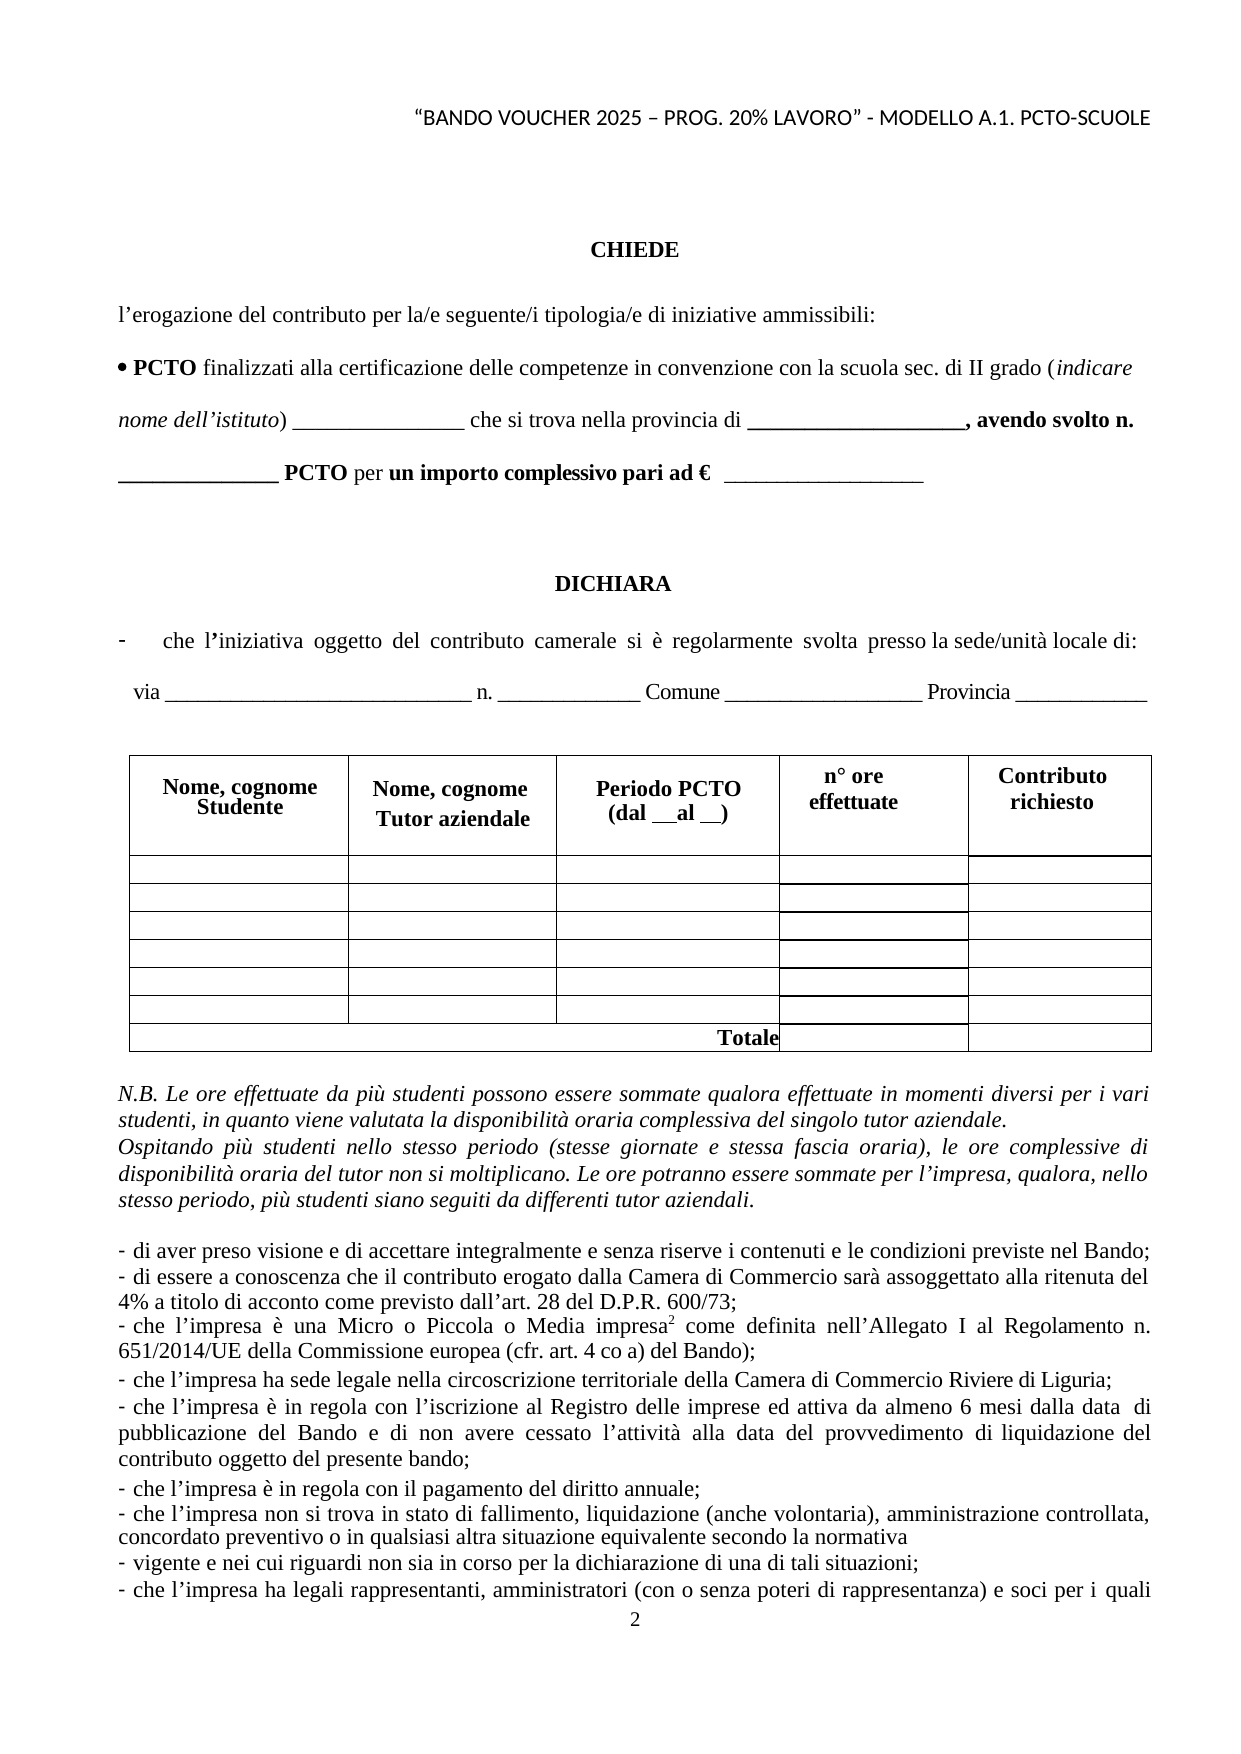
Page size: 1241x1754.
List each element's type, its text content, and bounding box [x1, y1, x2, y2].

table_cell [557, 912, 779, 939]
list che l’impresa è una Micro o Piccola o Media impresa2 come definita nell’Allegato I al Regolamento n. 651/2014/UE della Commissione europea (cfr. art. 4 co a) del Bando); [118, 1314, 1151, 1363]
table_cell [130, 940, 348, 967]
table_cell [130, 968, 348, 995]
table_header n° ore effettuate [780, 756, 968, 855]
table_header Contributo richiesto [969, 756, 1151, 855]
table_cell Totale [130, 1024, 779, 1051]
text Ospitando più studenti nello stesso periodo (stesse giornate e stessa fascia oraria), le ore complessive di disponibilità oraria del tutor non si moltiplicano. Le ore potranno essere sommate per l’impresa, qualora, nello stesso periodo, più studenti siano seguiti da differenti tutor aziendali. [118, 1133, 1151, 1212]
text l’erogazione del contributo per la/e seguente/i tipologia/e di iniziative ammissibili: [118, 301, 1152, 327]
table_cell [557, 884, 779, 911]
table_cell [557, 856, 779, 883]
table_cell [969, 912, 1151, 939]
list di essere a conoscenza che il contributo erogato dalla Camera di Commercio sarà assoggettato alla ritenuta del 4% a titolo di acconto come previsto dall’art. 28 del D.P.R. 600/73; [118, 1264, 1151, 1314]
list che l’impresa è in regola con il pagamento del diritto annuale; [118, 1472, 1151, 1502]
text N.B. Le ore effettuate da più studenti possono essere sommate qualora effettuate in momenti diversi per i vari studenti, in quanto viene valutata la disponibilità oraria complessiva del singolo tutor aziendale. [118, 1080, 1151, 1133]
list che l’iniziativa oggetto del contributo camerale si è regolarmente svolta presso la sede/unità locale di: [118, 624, 1151, 654]
table_cell [349, 912, 556, 939]
table_cell [349, 856, 556, 883]
table_cell [349, 884, 556, 911]
subtitle DICHIARA [118, 570, 1108, 596]
table_cell [780, 913, 968, 939]
table_cell [557, 940, 779, 967]
table_cell [969, 940, 1151, 967]
table_cell [969, 857, 1151, 883]
table_header Nome, cognome Studente [130, 756, 348, 855]
text PCTO finalizzati alla certificazione delle competenze in convenzione con la scuola sec. di II grado (indicare nome dell’istituto) _______________ che si trova nella provincia di ___________________, avendo svolto n. ______________ PCTO per un importo complessivo pari ad € ___________________ [118, 354, 1152, 485]
list che l’impresa ha sede legale nella circoscrizione territoriale della Camera di Commercio Riviere di Liguria; [118, 1363, 1151, 1393]
table_header Periodo PCTO (dal al ) [557, 756, 779, 855]
list che l’impresa non si trova in stato di fallimento, liquidazione (anche volontaria), amministrazione controllata, concordato preventivo o in qualsiasi altra situazione equivalente secondo la normativa [118, 1502, 1151, 1549]
table_cell [349, 996, 556, 1023]
table_cell [780, 856, 968, 883]
table_cell [130, 856, 348, 883]
text via ____________________________ n. _____________ Comune __________________ Provincia ____________ [133, 678, 1152, 705]
subtitle CHIEDE [118, 236, 1152, 263]
table_cell [349, 940, 556, 967]
table_cell [130, 884, 348, 911]
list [118, 1576, 1151, 1603]
table_cell [557, 996, 779, 1023]
table_cell [969, 968, 1151, 995]
table_cell [969, 1024, 1151, 1051]
table_cell [557, 968, 779, 995]
table_cell [780, 1025, 968, 1051]
table_header Nome, cognome Tutor aziendale [349, 756, 556, 855]
table_cell [780, 941, 968, 967]
list che l’impresa è in regola con l’iscrizione al Registro delle imprese ed attiva da almeno 6 mesi dalla data di pubblicazione del Bando e di non avere cessato l’attività alla data del provvedimento di liquidazione del contributo oggetto del presente bando; [118, 1393, 1151, 1472]
table_cell [130, 996, 348, 1023]
table_cell [780, 997, 968, 1023]
table_cell [130, 912, 348, 939]
table_cell [349, 968, 556, 995]
list vigente e nei cui riguardi non sia in corso per la dichiarazione di una di tali situazioni; [118, 1549, 1151, 1576]
list di aver preso visione e di accettare integralmente e senza riserve i contenuti e le condizioni previste nel Bando; [118, 1239, 1151, 1264]
table_cell [969, 996, 1151, 1023]
table_cell [780, 969, 968, 995]
table_cell [780, 885, 968, 911]
table_cell [969, 884, 1151, 911]
